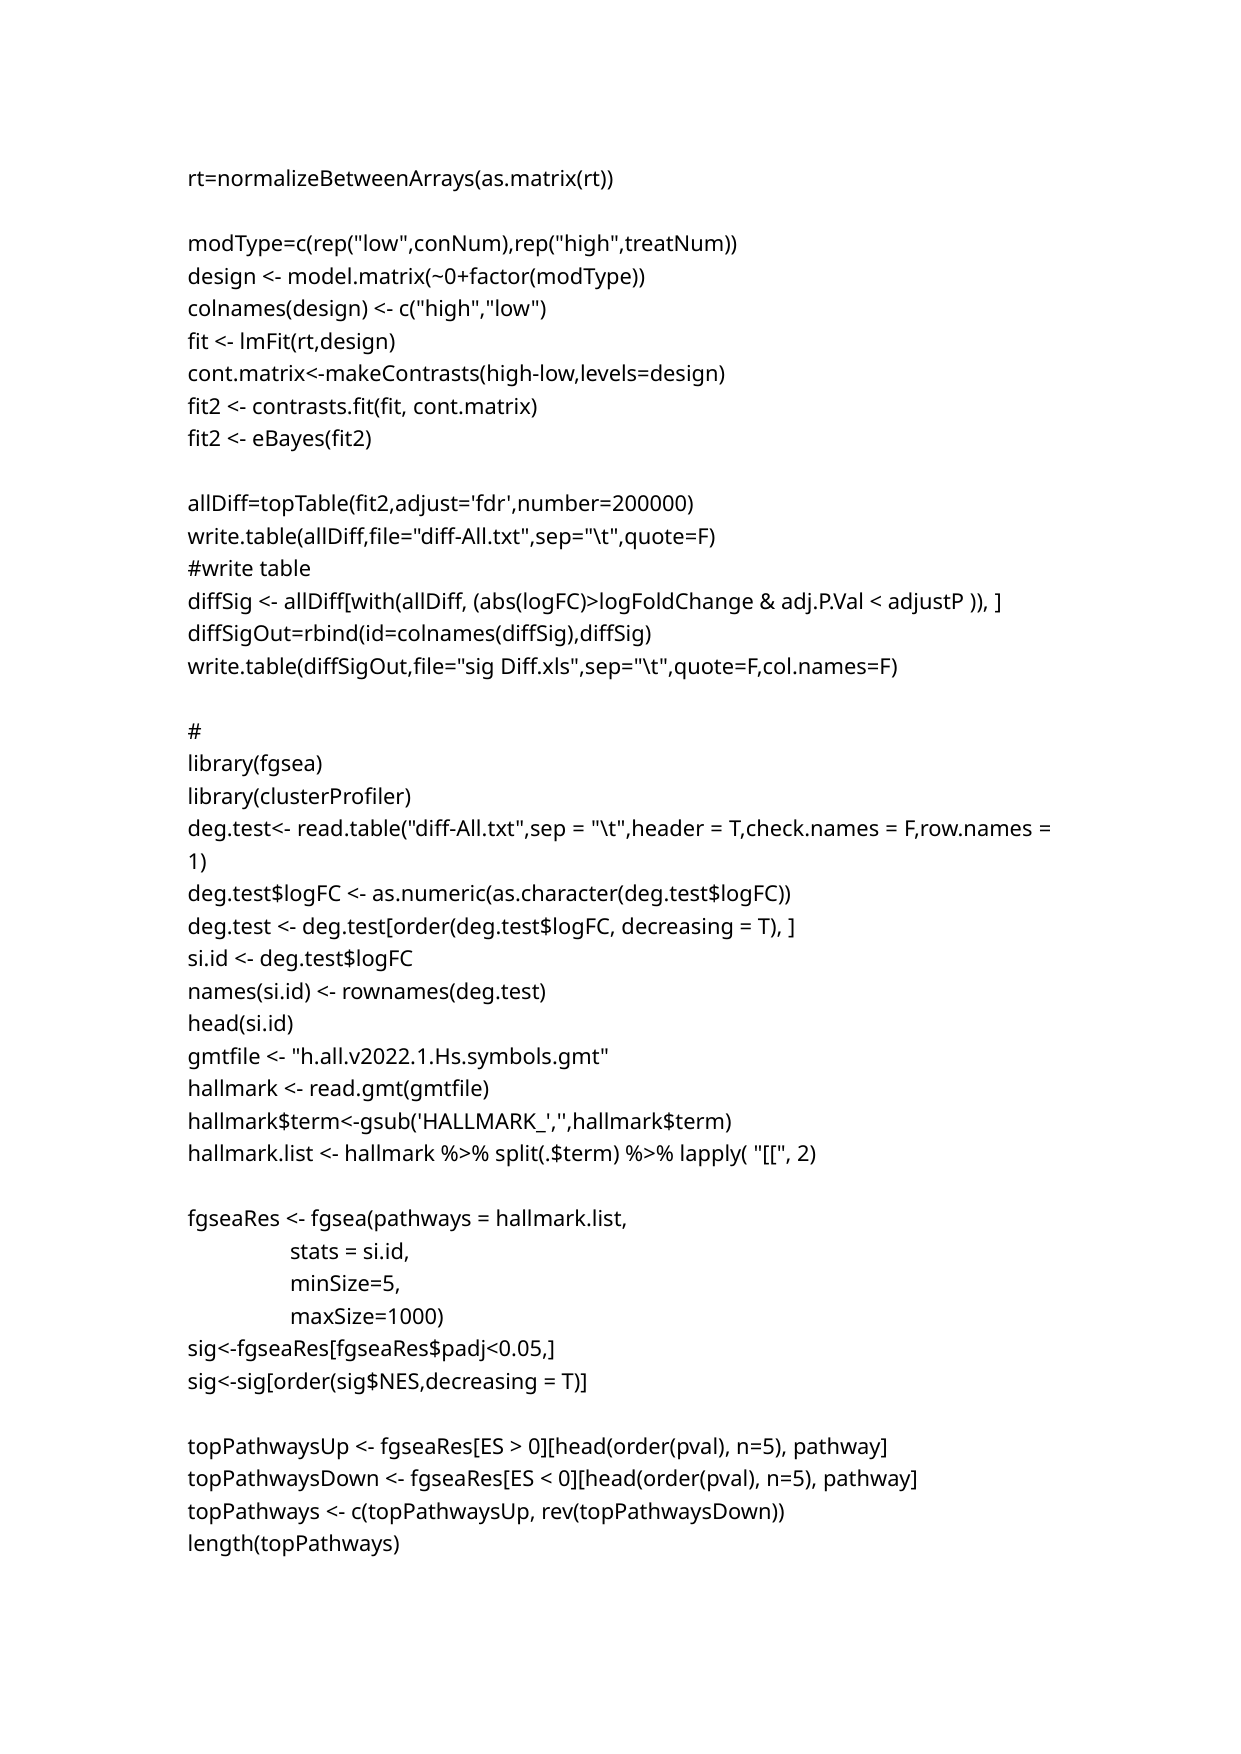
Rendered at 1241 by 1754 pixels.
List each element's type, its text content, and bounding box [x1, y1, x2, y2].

text head(si.id) [187, 1007, 1053, 1039]
text library(clusterProfiler) [187, 779, 1053, 812]
text fit <- lmFit(rt,design) [187, 324, 1053, 357]
text fit2 <- eBayes(fit2) [187, 422, 1053, 454]
text minSize=5, [187, 1267, 1053, 1299]
text library(fgsea) [187, 747, 1053, 779]
text hallmark <- read.gmt(gmtfile) [187, 1072, 1053, 1104]
text write.table(diffSigOut,file="sig Diff.xls",sep="\t",quote=F,col.names=F) [187, 649, 1053, 682]
text length(topPathways) [187, 1527, 1053, 1559]
text topPathways <- c(topPathwaysUp, rev(topPathwaysDown)) [187, 1494, 1053, 1527]
text cont.matrix<-makeContrasts(high-low,levels=design) [187, 357, 1053, 389]
text deg.test <- deg.test[order(deg.test$logFC, decreasing = T), ] [187, 909, 1053, 942]
text #write table [187, 552, 1053, 584]
text names(si.id) <- rownames(deg.test) [187, 974, 1053, 1007]
text fgseaRes <- fgsea(pathways = hallmark.list, [187, 1202, 1053, 1234]
text sig<-fgseaRes[fgseaRes$padj<0.05,] [187, 1332, 1053, 1364]
text colnames(design) <- c("high","low") [187, 292, 1053, 324]
text fit2 <- contrasts.fit(fit, cont.matrix) [187, 389, 1053, 422]
text deg.test$logFC <- as.numeric(as.character(deg.test$logFC)) [187, 877, 1053, 909]
text diffSigOut=rbind(id=colnames(diffSig),diffSig) [187, 617, 1053, 649]
text hallmark.list <- hallmark %>% split(.$term) %>% lapply( "[[", 2) [187, 1137, 1053, 1169]
text hallmark$term<-gsub('HALLMARK_','',hallmark$term) [187, 1104, 1053, 1137]
text rt=normalizeBetweenArrays(as.matrix(rt)) [187, 162, 1053, 194]
text diffSig <- allDiff[with(allDiff, (abs(logFC)>logFoldChange & adj.P.Val < adjustP )), ] [187, 584, 1053, 617]
text allDiff=topTable(fit2,adjust='fdr',number=200000) [187, 487, 1053, 519]
text deg.test<- read.table("diff-All.txt",sep = "\t",header = T,check.names = F,row.names = 1) [187, 812, 1053, 877]
text topPathwaysDown <- fgseaRes[ES < 0][head(order(pval), n=5), pathway] [187, 1462, 1053, 1494]
text stats = si.id, [187, 1234, 1053, 1267]
text write.table(allDiff,file="diff-All.txt",sep="\t",quote=F) [187, 519, 1053, 552]
text maxSize=1000) [187, 1299, 1053, 1332]
text design <- model.matrix(~0+factor(modType)) [187, 259, 1053, 292]
text sig<-sig[order(sig$NES,decreasing = T)] [187, 1364, 1053, 1397]
text gmtfile <- "h.all.v2022.1.Hs.symbols.gmt" [187, 1039, 1053, 1072]
text si.id <- deg.test$logFC [187, 942, 1053, 974]
text modType=c(rep("low",conNum),rep("high",treatNum)) [187, 227, 1053, 259]
text topPathwaysUp <- fgseaRes[ES > 0][head(order(pval), n=5), pathway] [187, 1429, 1053, 1462]
text # [187, 714, 1053, 747]
